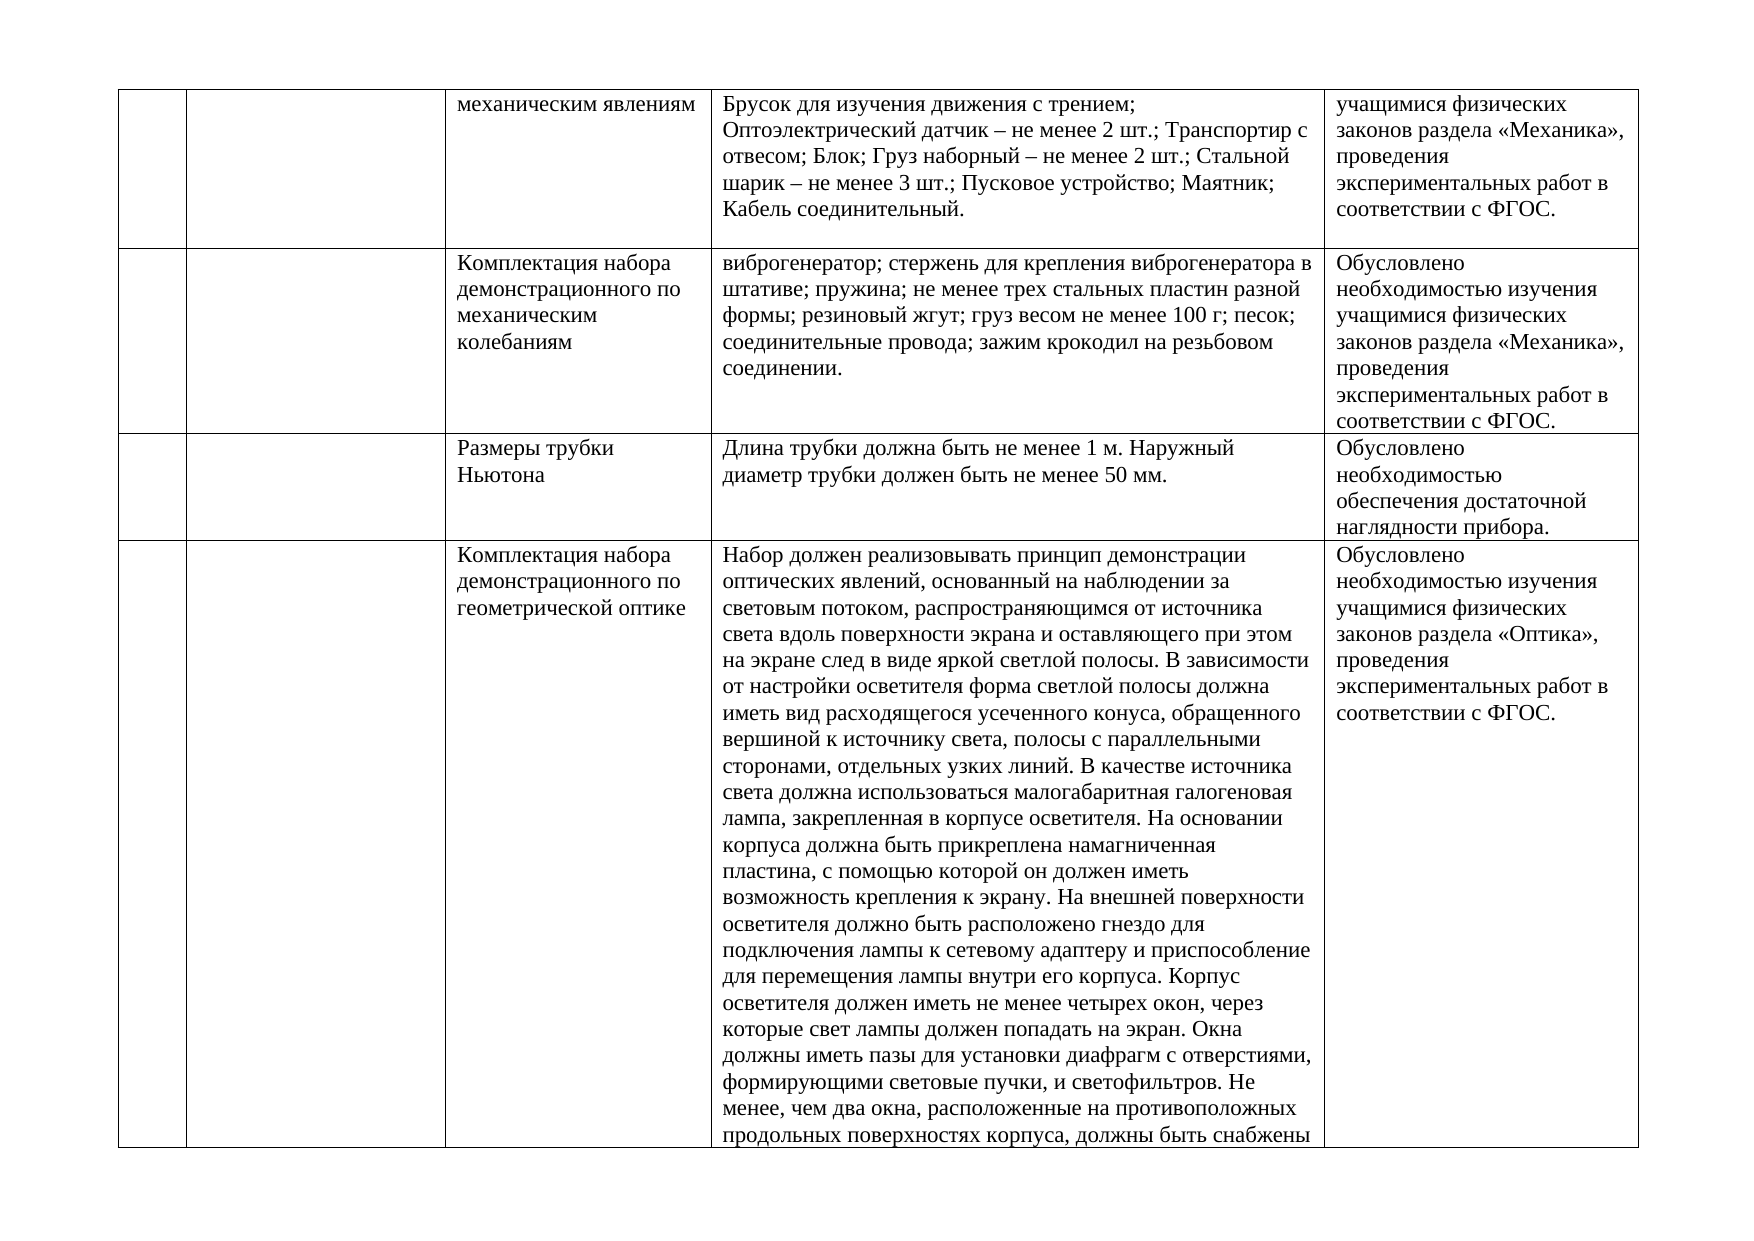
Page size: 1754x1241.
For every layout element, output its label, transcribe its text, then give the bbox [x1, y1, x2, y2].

table_cell [119, 434, 186, 540]
table_cell [187, 541, 445, 1147]
table_cell Обусловлено необходимостью изучения учащимися физических законов раздела «Механика», проведения экспериментальных работ в соответствии с ФГОС. [1325, 249, 1638, 433]
table_cell Обусловлено необходимостью обеспечения достаточной наглядности прибора. [1325, 434, 1638, 540]
table_cell [187, 249, 445, 433]
table_cell [119, 249, 186, 433]
table_cell [119, 541, 186, 1147]
table_cell Длина трубки должна быть не менее 1 м. Наружный диаметр трубки должен быть не менее 50 мм. [712, 434, 1324, 540]
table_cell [1325, 90, 1638, 248]
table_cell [712, 541, 1324, 1147]
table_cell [712, 90, 1324, 248]
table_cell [446, 541, 711, 1147]
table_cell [446, 90, 711, 248]
table_cell [187, 90, 445, 248]
table_cell Размеры трубки Ньютона [446, 434, 711, 540]
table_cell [1325, 541, 1638, 1147]
table_cell Комплектация набора демонстрационного по механическим колебаниям [446, 249, 711, 433]
table_cell [119, 90, 186, 248]
table_cell виброгенератор; стержень для крепления виброгенератора в штативе; пружина; не менее трех стальных пластин разной формы; резиновый жгут; груз весом не менее 100 г; песок; соединительные провода; зажим крокодил на резьбовом соединении. [712, 249, 1324, 433]
table_cell [187, 434, 445, 540]
